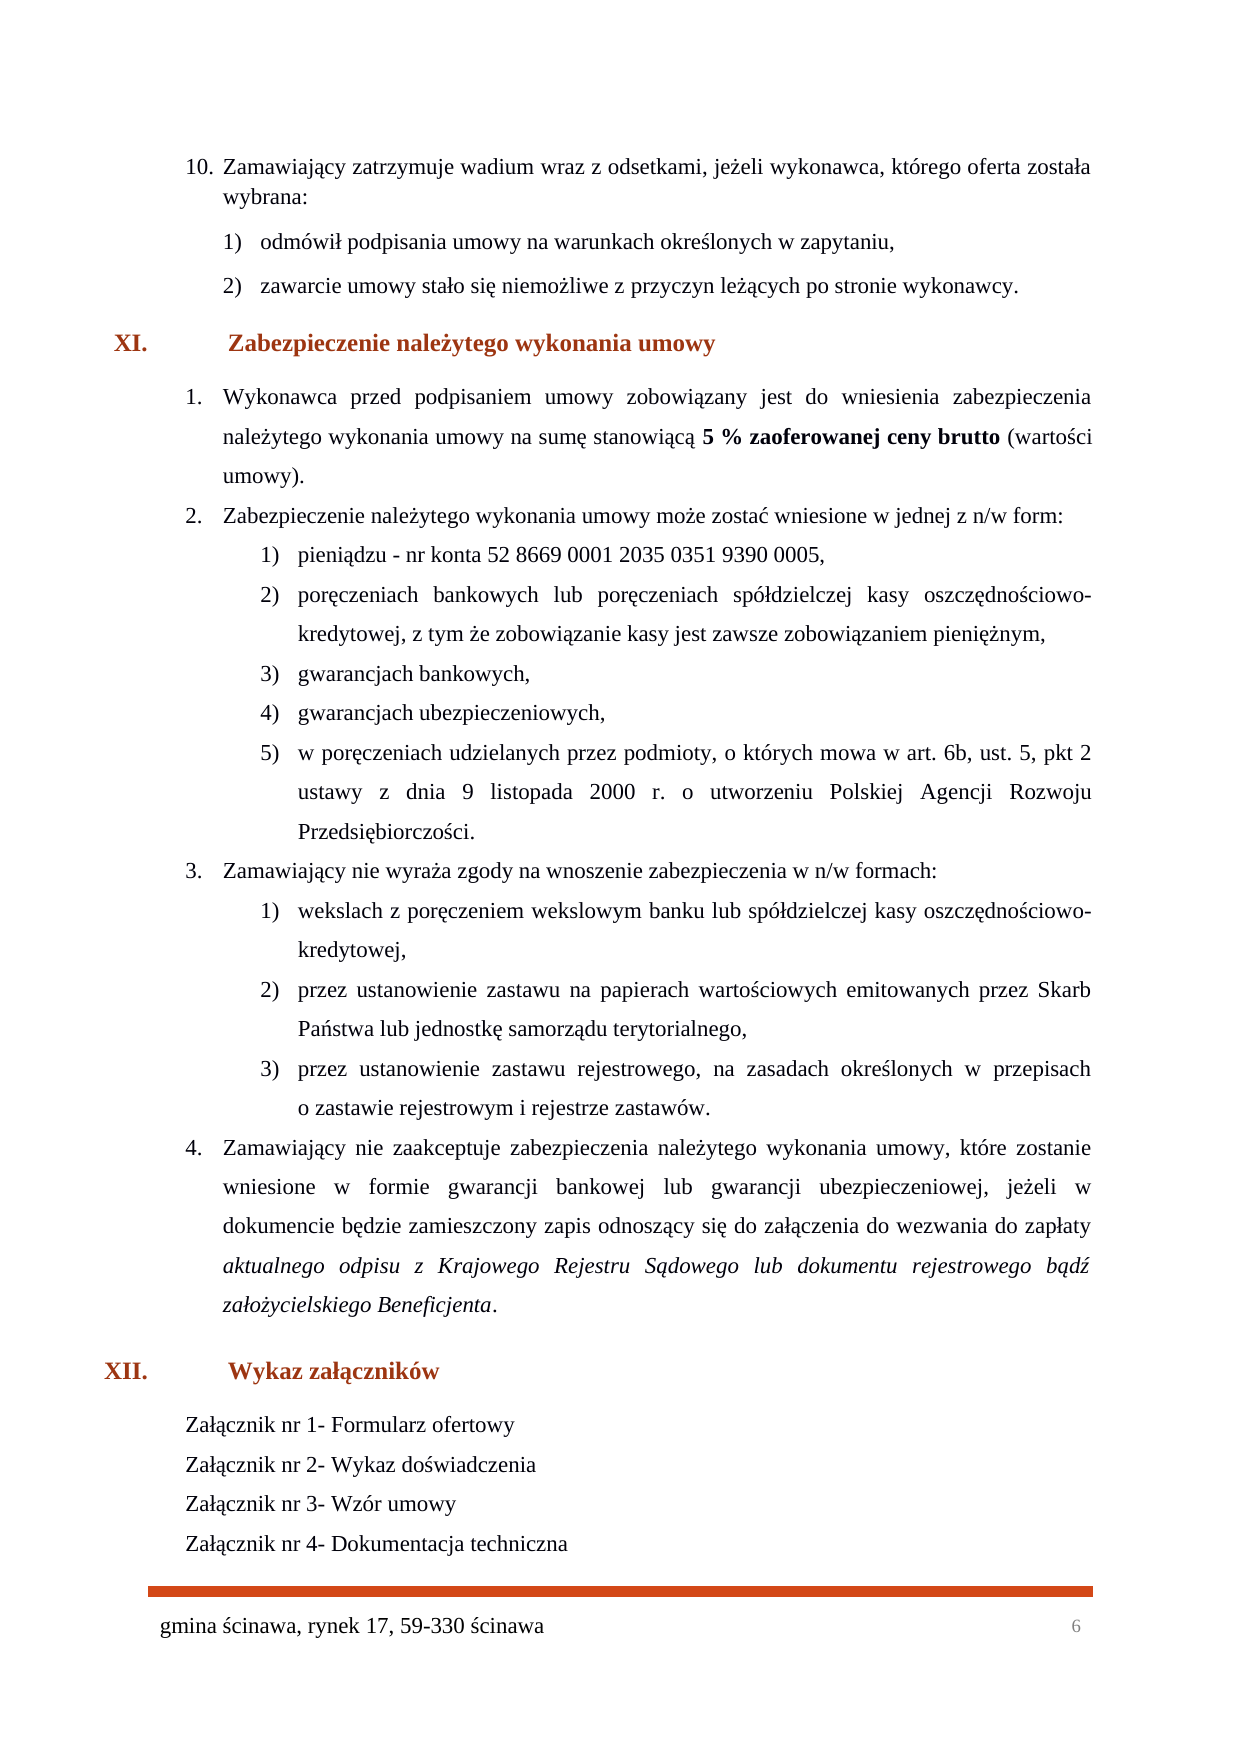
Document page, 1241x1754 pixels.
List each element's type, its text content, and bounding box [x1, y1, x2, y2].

list przez ustanowienie zastawu na papierach wartościowych emitowanych przez Skarb Państwa lub jednostkę samorządu terytorialnego, [260, 976, 1093, 1041]
subtitle Wykaz załączników [148, 1356, 1093, 1385]
list Wykonawca przed podpisaniem umowy zobowiązany jest do wniesienia zabezpieczenia należytego wykonania umowy na sumę stanowiącą 5 % zaoferowanej ceny brutto (wartości umowy). [185, 383, 1093, 489]
list przez ustanowienie zastawu rejestrowego, na zasadach określonych w przepisach o zastawie rejestrowym i rejestrze zastawów. [260, 1054, 1093, 1120]
list Zabezpieczenie należytego wykonania umowy może zostać wniesione w jednej z n/w form: [185, 502, 1093, 528]
list poręczeniach bankowych lub poręczeniach spółdzielczej kasy oszczędnościowo-kredytowej, z tym że zobowiązanie kasy jest zawsze zobowiązaniem pieniężnym, [260, 581, 1093, 647]
list Dokumentacja techniczna [185, 1530, 1093, 1556]
list gwarancjach ubezpieczeniowych, [260, 699, 1093, 726]
list Zamawiający zatrzymuje wadium wraz z odsetkami, jeżeli wykonawca, którego oferta została wybrana: [185, 153, 1093, 209]
list Wykaz doświadczenia [185, 1451, 1093, 1477]
list Zamawiający nie zaakceptuje zabezpieczenia należytego wykonania umowy, które zostanie wniesione w formie gwarancji bankowej lub gwarancji ubezpieczeniowej, jeżeli w dokumencie będzie zamieszczony zapis odnoszący się do załączenia do wezwania do zapłaty aktualnego odpisu z Krajowego Rejestru Sądowego lub dokumentu rejestrowego bądź założycielskiego Beneficjenta. [185, 1133, 1093, 1318]
list zawarcie umowy stało się niemożliwe z przyczyn leżących po stronie wykonawcy. [223, 273, 1093, 299]
list wekslach z poręczeniem wekslowym banku lub spółdzielczej kasy oszczędnościowo-kredytowej, [260, 897, 1093, 962]
subtitle Zabezpieczenie należytego wykonania umowy [148, 328, 1093, 357]
list Zamawiający nie wyraża zgody na wnoszenie zabezpieczenia w n/w formach: [185, 857, 1093, 883]
list odmówił podpisania umowy na warunkach określonych w zapytaniu, [223, 228, 1093, 254]
list w poręczeniach udzielanych przez podmioty, o których mowa w art. 6b, ust. 5, pkt 2 ustawy z dnia 9 listopada 2000 r. o utworzeniu Polskiej Agencji Rozwoju Przedsiębiorczości. [260, 739, 1093, 844]
list Formularz ofertowy [185, 1412, 1093, 1438]
list Wzór umowy [185, 1491, 1093, 1517]
list gwarancjach bankowych, [260, 660, 1093, 686]
list pieniądzu - nr konta 52 8669 0001 2035 0351 9390 0005, [260, 541, 1093, 568]
